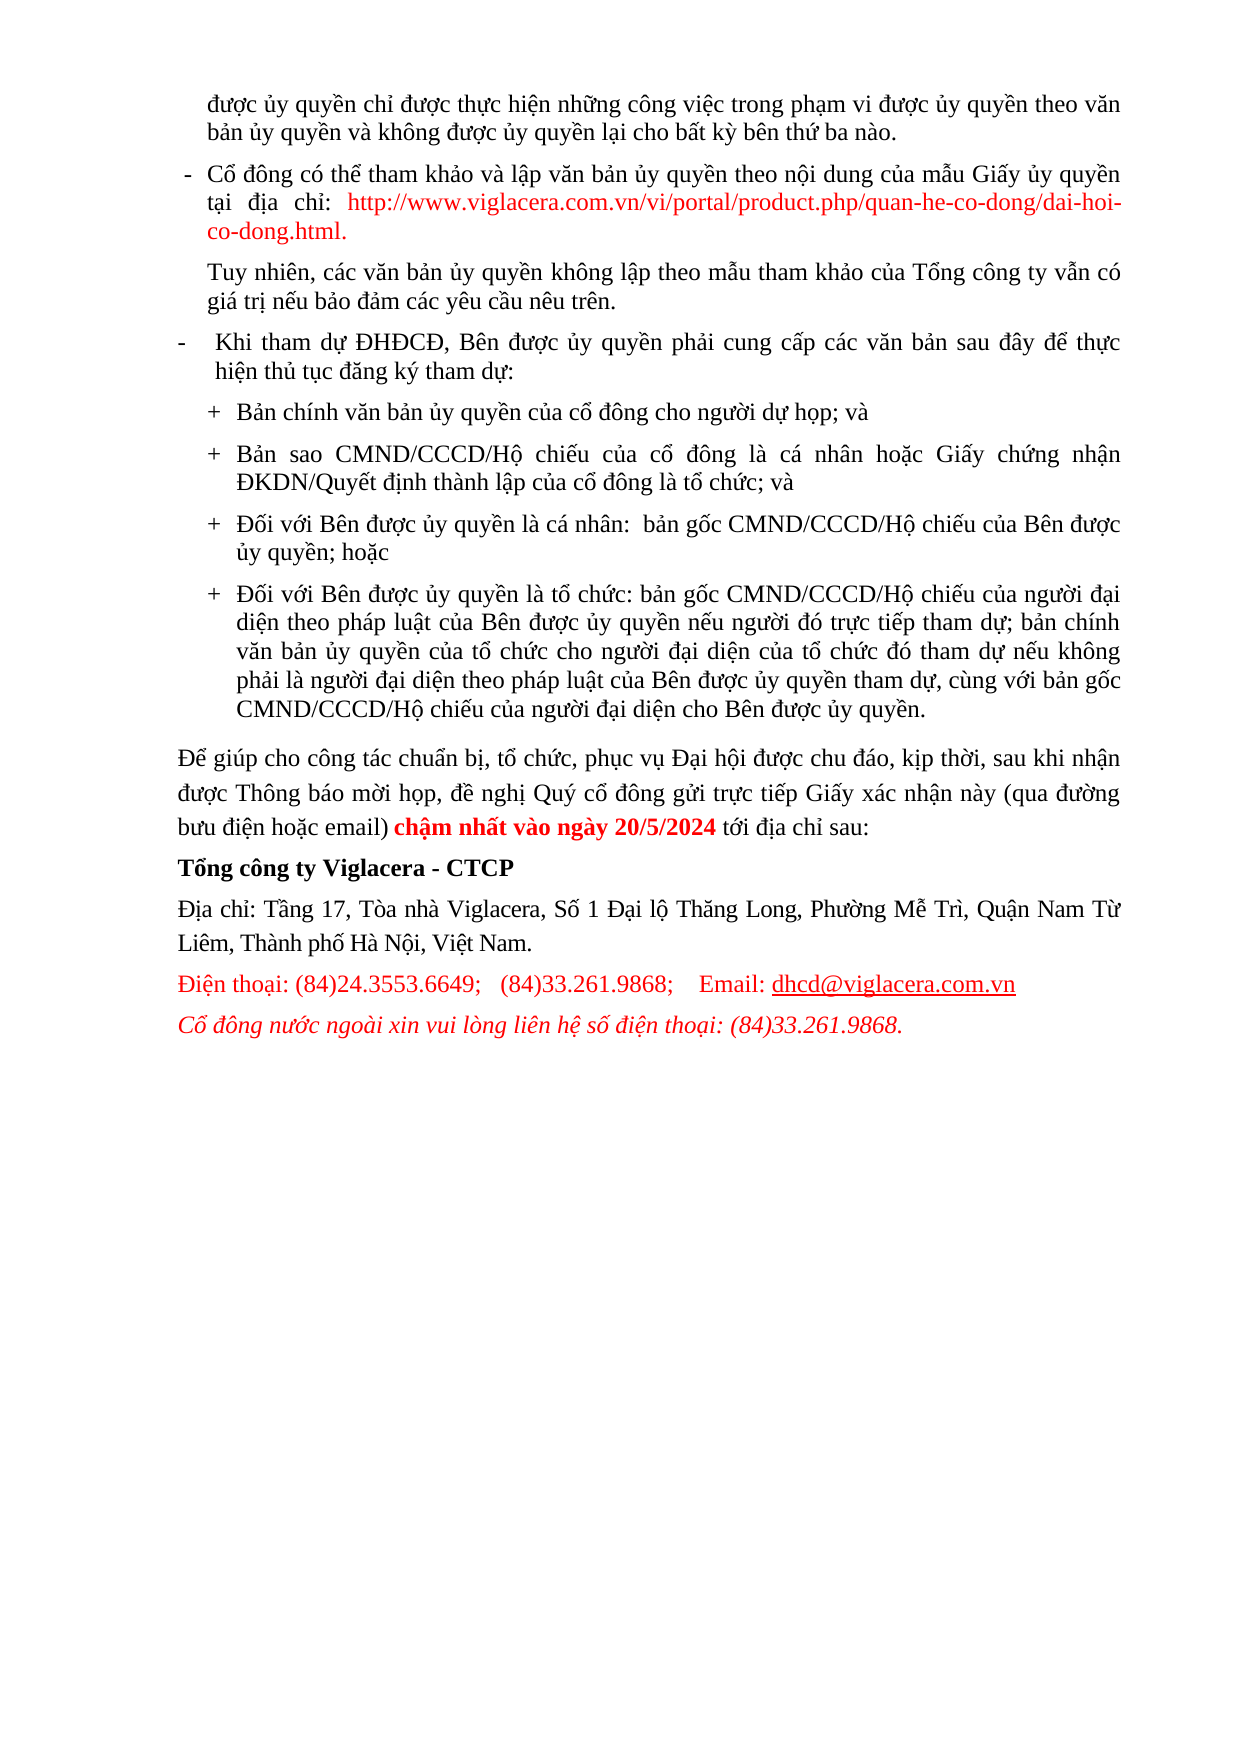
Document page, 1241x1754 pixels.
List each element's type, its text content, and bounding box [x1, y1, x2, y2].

text + Bản chính văn bản ủy quyền của cổ đông cho người dự họp; và [207, 397, 1122, 426]
text Tổng công ty Viglacera - CTCP [177, 853, 1122, 882]
list Khi tham dự ĐHĐCĐ, Bên được ủy quyền phải cung cấp các văn bản sau đây để thực hiện thủ tục đăng ký tham dự: [177, 327, 1122, 385]
text Địa chỉ: Tầng 17, Tòa nhà Viglacera, Số 1 Đại lộ Thăng Long, Phường Mễ Trì, Quận Nam Từ Liêm, Thành phố Hà Nội, Việt Nam. [177, 894, 1122, 957]
text + Bản sao CMND/CCCD/Hộ chiếu của cổ đông là cá nhân hoặc Giấy chứng nhận ĐKDN/Quyết định thành lập của cổ đông là tổ chức; và [207, 439, 1122, 496]
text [177, 89, 1122, 146]
text Để giúp cho công tác chuẩn bị, tổ chức, phục vụ Đại hội được chu đáo, kịp thời, sau khi nhận được Thông báo mời họp, đề nghị Quý cổ đông gửi trực tiếp Giấy xác nhận này (qua đường bưu điện hoặc email) chậm nhất vào ngày 20/5/2024 tới địa chỉ sau: [177, 743, 1122, 841]
text + Đối với Bên được ủy quyền là tổ chức: bản gốc CMND/CCCD/Hộ chiếu của người đại diện theo pháp luật của Bên được ủy quyền nếu người đó trực tiếp tham dự; bản chính văn bản ủy quyền của tổ chức cho người đại diện của tổ chức đó tham dự nếu không phải là người đại diện theo pháp luật của Bên được ủy quyền tham dự, cùng với bản gốc CMND/CCCD/Hộ chiếu của người đại diện cho Bên được ủy quyền. [207, 579, 1122, 722]
text Điện thoại: (84)24.3553.6649; (84)33.261.9868; Email: dhcd@viglacera.com.vn [177, 969, 1122, 998]
text Tuy nhiên, các văn bản ủy quyền không lập theo mẫu tham khảo của Tổng công ty vẫn có giá trị nếu bảo đảm các yêu cầu nêu trên. [207, 257, 1122, 315]
text + Đối với Bên được ủy quyền là cá nhân: bản gốc CMND/CCCD/Hộ chiếu của Bên được ủy quyền; hoặc [207, 509, 1122, 566]
text - Cổ đông có thể tham khảo và lập văn bản ủy quyền theo nội dung của mẫu Giấy ủy quyền tại địa chỉ: http://www.viglacera.com.vn/vi/portal/product.php/quan-he-co-dong/dai-hoi-co-dong.html. [177, 159, 1122, 245]
text Cổ đông nước ngoài xin vui lòng liên hệ số điện thoại: (84)33.261.9868. [177, 1010, 1122, 1039]
